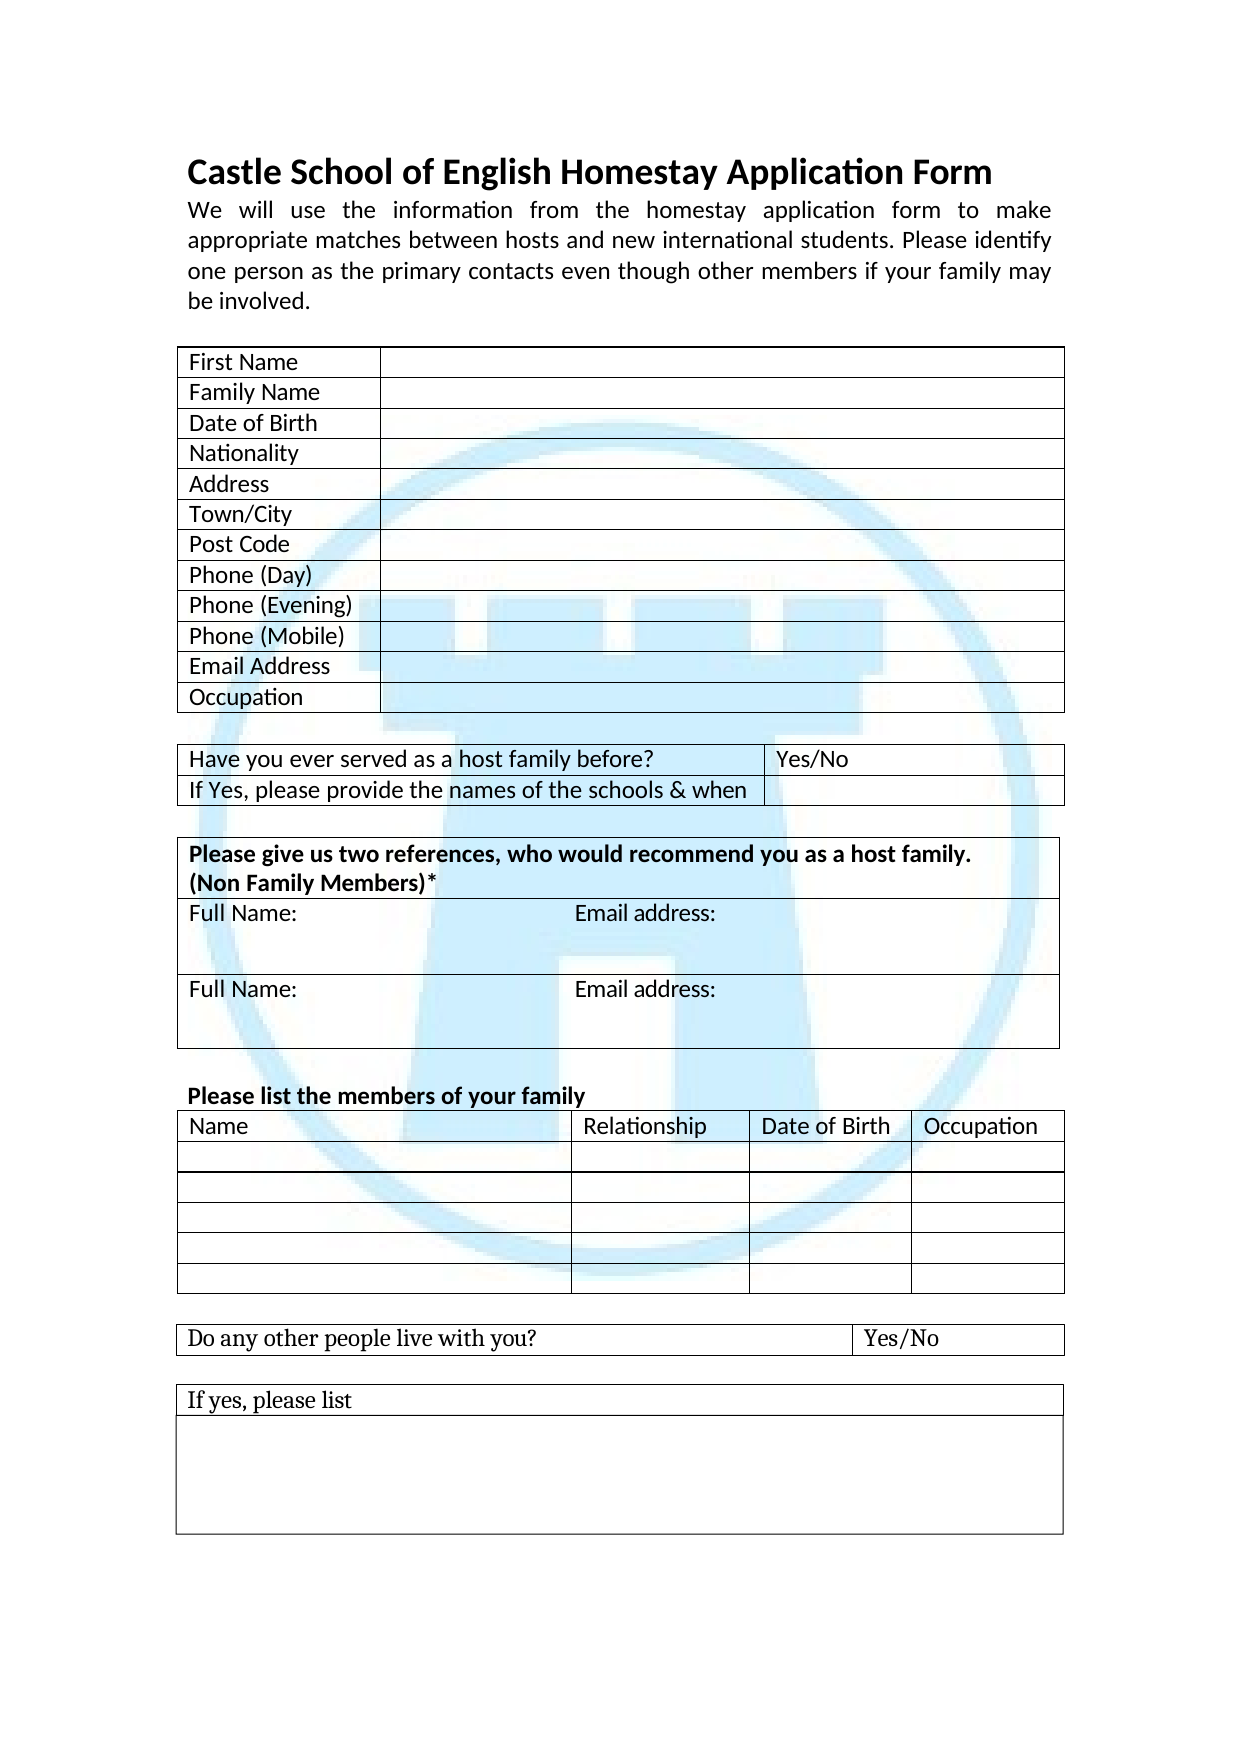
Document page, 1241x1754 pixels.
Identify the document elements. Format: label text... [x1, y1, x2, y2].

table_cell Phone (Day) [178, 561, 380, 590]
table_cell [381, 591, 1064, 621]
table_cell [381, 409, 1064, 438]
table_header Have you ever served as a host family before? [178, 745, 764, 775]
table_header Relationship [572, 1111, 749, 1141]
table_cell [750, 1233, 911, 1263]
table_cell Town/City [178, 500, 380, 529]
table_cell [750, 1142, 911, 1171]
picture [187, 713, 1052, 744]
table_cell [178, 1203, 571, 1232]
table_cell Date of Birth [178, 409, 380, 438]
table_cell [572, 1142, 749, 1171]
table_cell Post Code [178, 530, 380, 560]
table_cell [381, 530, 1064, 560]
table_cell [912, 1203, 1064, 1232]
text Please list the members of your family [187, 1080, 1076, 1110]
table_cell [381, 683, 1064, 712]
table_cell If Yes, please provide the names of the schools & when [178, 776, 764, 805]
table_cell Email Address [178, 652, 380, 682]
table_cell [912, 1264, 1064, 1293]
table_cell Address [178, 469, 380, 499]
table_cell [912, 1173, 1064, 1202]
table_cell [572, 1173, 749, 1202]
table_cell [178, 1142, 571, 1171]
table_cell [912, 1233, 1064, 1263]
table_cell [750, 1203, 911, 1232]
table_cell [178, 1264, 571, 1293]
table_cell [765, 776, 1064, 805]
table_cell Nationality [178, 439, 380, 468]
table_cell Full Name: Email address: [178, 899, 1059, 974]
table_cell [381, 439, 1064, 468]
table_cell [381, 622, 1064, 651]
table_cell Phone (Mobile) [178, 622, 380, 651]
table_cell [750, 1264, 911, 1293]
table_cell [572, 1264, 749, 1293]
table_cell [750, 1173, 911, 1202]
picture [187, 806, 1052, 837]
table_cell [912, 1142, 1064, 1171]
table_cell [381, 561, 1064, 590]
table_cell [381, 469, 1064, 499]
table_header Yes/No [765, 745, 1064, 775]
text We will use the information from the homestay application form to make appropriate matches between hosts and new international students. Please identify one person as the primary contacts even though other members if your family may be involved. [187, 194, 1053, 316]
table_header Name [178, 1111, 571, 1141]
table_header Occupation [912, 1111, 1064, 1141]
table_header First Name [178, 348, 380, 377]
table_header [381, 348, 1064, 377]
table_cell [572, 1203, 749, 1232]
table_cell Full Name: Email address: [178, 975, 1059, 1048]
picture [187, 1049, 1052, 1080]
table_cell [572, 1233, 749, 1263]
table_cell [178, 1173, 571, 1202]
text Castle School of English Homestay Application Form [187, 148, 1076, 194]
table_cell [381, 652, 1064, 682]
table_cell [381, 378, 1064, 407]
table_header Please give us two references, who would recommend you as a host family. (Non Family Members)* [178, 838, 1059, 898]
table_cell Phone (Evening) [178, 591, 380, 621]
table_cell Family Name [178, 378, 380, 407]
table_header Date of Birth [750, 1111, 911, 1141]
table_cell [178, 1233, 571, 1263]
table_cell Occupation [178, 683, 380, 712]
table_cell [381, 500, 1064, 529]
